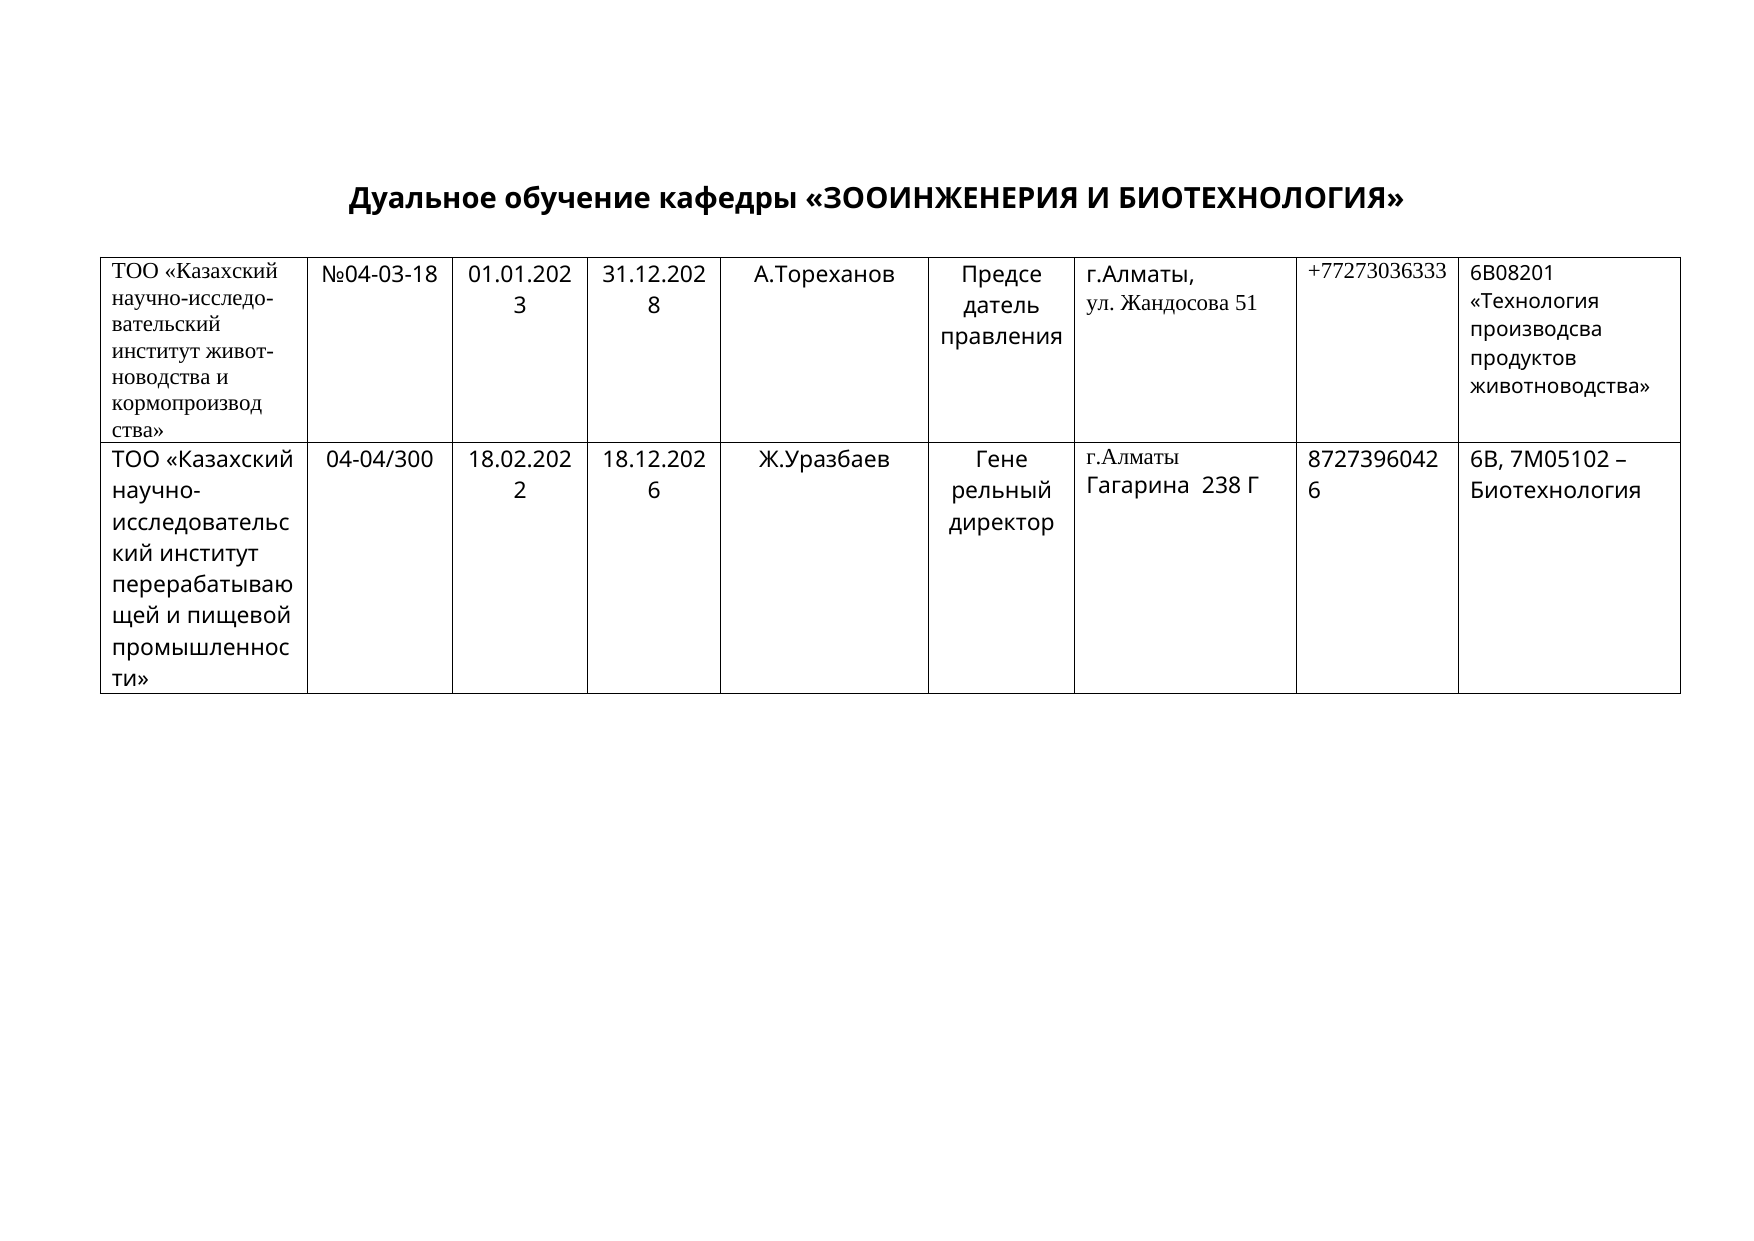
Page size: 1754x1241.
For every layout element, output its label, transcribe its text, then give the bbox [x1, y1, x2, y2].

table_header ТОО «Казахский научно-исследо-вательский институт живот-новодства и кормопроизвод ства» [170, 258, 307, 442]
table_cell Ж.Уразбаев [721, 443, 928, 693]
text Дуальное обучение кафедры «ЗООИНЖЕНЕРИЯ И БИОТЕХНОЛОГИЯ» [118, 177, 1636, 217]
table_header 6В08201 «Технология производсва продуктов животноводства» [1459, 258, 1680, 442]
table_cell 6В, 7М05102 –Биотехнология [1459, 443, 1680, 693]
table_header №04-03-18 [308, 258, 452, 442]
table_header 01.01.2023 [453, 258, 587, 442]
table_header +77273036333 [1297, 258, 1458, 442]
table_cell 18.12.2026 [588, 443, 720, 693]
table_header г.Алматы, ул. Жандосова 51 [1075, 258, 1296, 442]
table_cell г.Алматы Гагарина 238 Г [1075, 443, 1296, 693]
table_header 31.12.2028 [588, 258, 720, 442]
table_cell 04-04/300 [308, 443, 452, 693]
table_header А.Тореханов [721, 258, 928, 442]
table_cell 18.02.2022 [453, 443, 587, 693]
table_cell Гене рельный директор [929, 443, 1074, 693]
table_cell 87273960426 [1297, 443, 1458, 693]
table_cell ТОО «Казахский научно-исследовательский институт перерабатывающей и пищевой промышленности» [101, 443, 307, 693]
table_header Предсе датель правления [929, 258, 1074, 442]
